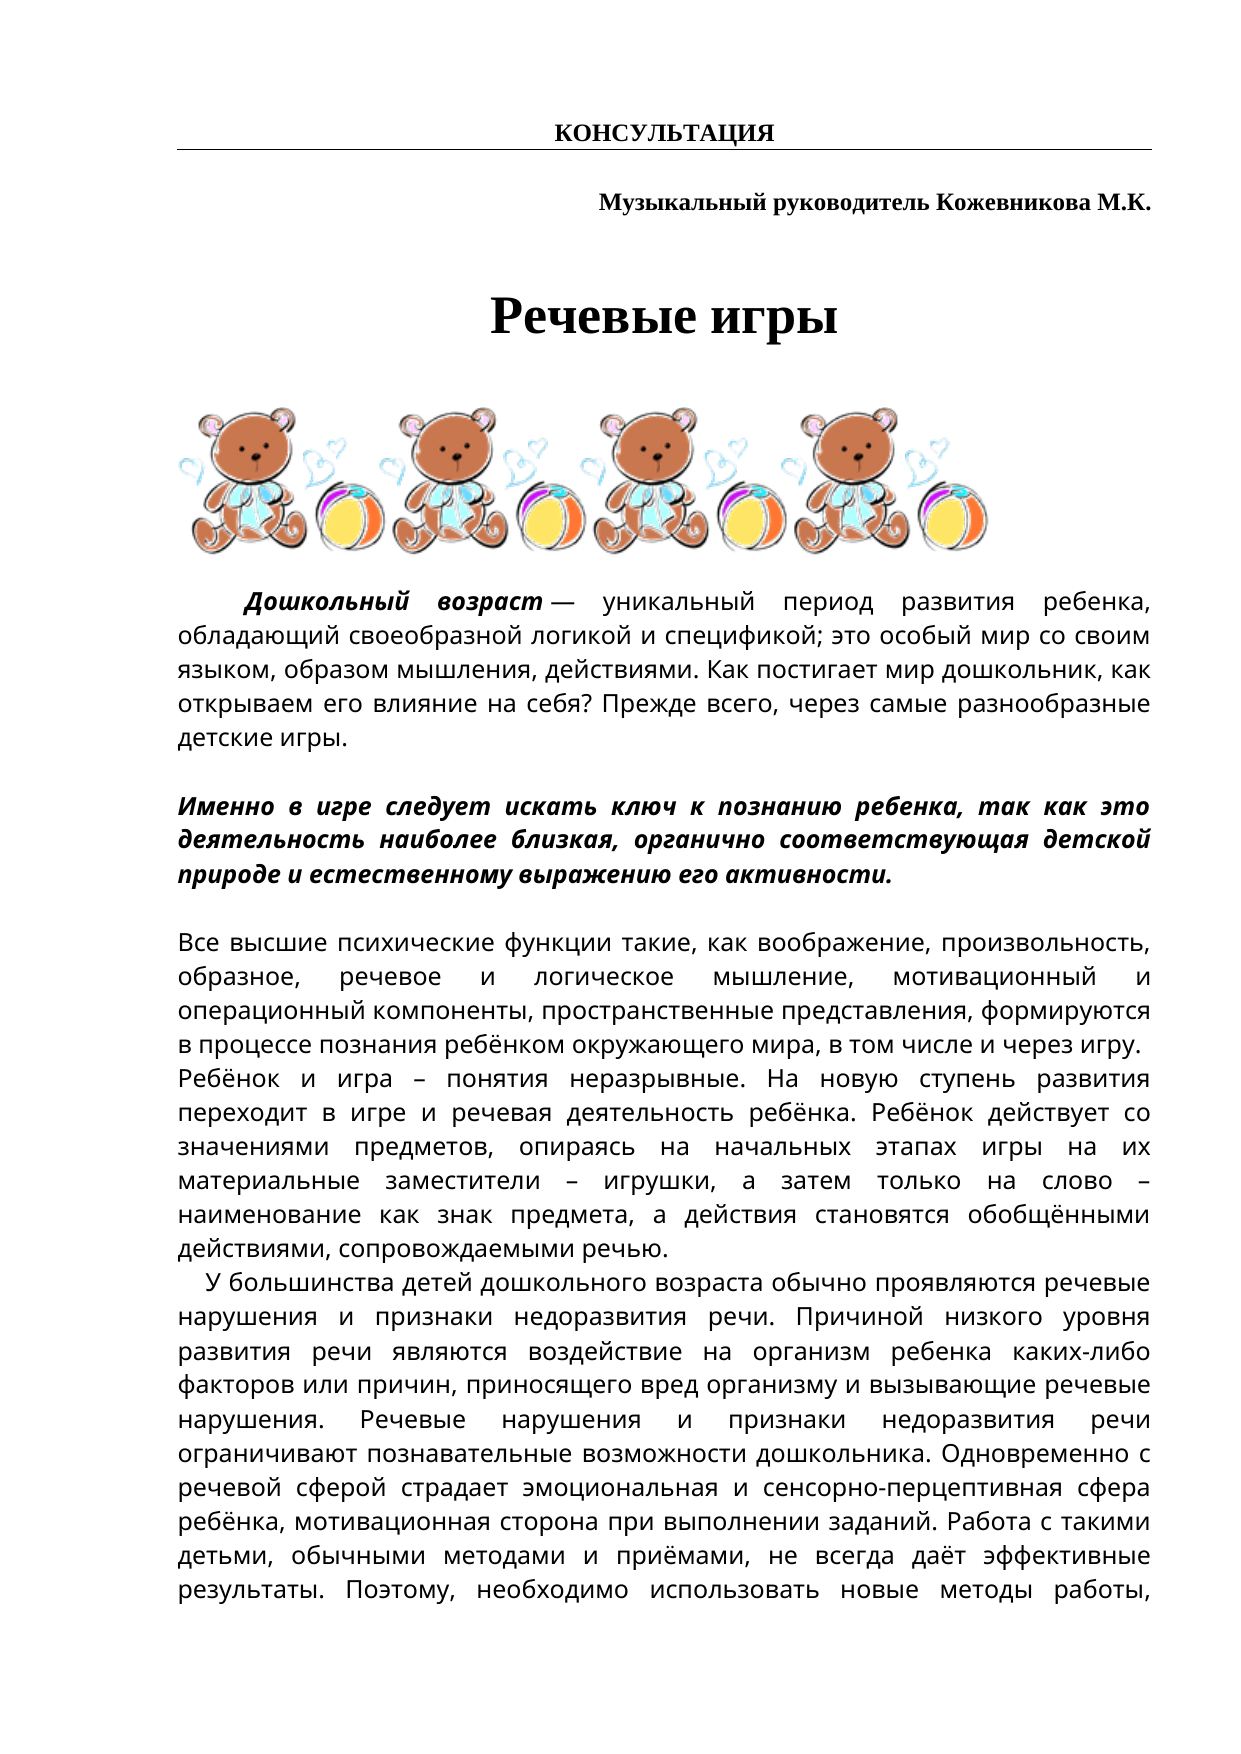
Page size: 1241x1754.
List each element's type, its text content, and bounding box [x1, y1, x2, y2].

text КОНСУЛЬТАЦИЯ [177, 118, 1152, 149]
text Ребёнок и игра – понятия неразрывные. На новую ступень развития переходит в игре и речевая деятельность ребёнка. Ребёнок действует со значениями предметов, опираясь на начальных этапах игры на их материальные заместители – игрушки, а затем только на слово – наименование как знак предмета, а действия становятся обобщёнными действиями, сопровождаемыми речью. [177, 1061, 1152, 1265]
text Дошкольный возраст — уникальный период развития ребенка, обладающий своеобразной логикой и спецификой; это особый мир со своим языком, образом мышления, действиями. Как постигает мир дошкольник, как открываем его влияние на себя? Прежде всего, через самые разнообразные детские игры. [177, 584, 1152, 754]
text Музыкальный руководитель Кожевникова М.К. [177, 187, 1152, 216]
text Речевые игры [177, 283, 1152, 345]
text Все высшие психические функции такие, как воображение, произвольность, образное, речевое и логическое мышление, мотивационный и операционный компоненты, пространственные представления, формируются в процессе познания ребёнком окружающего мира, в том числе и через игру. [177, 924, 1152, 1061]
picture [177, 407, 990, 559]
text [177, 1265, 1152, 1606]
text Именно в игре следует искать ключ к познанию ребенка, так как это деятельность наиболее близкая, органично соответствующая детской природе и естественному выражению его активности. [177, 788, 1152, 890]
